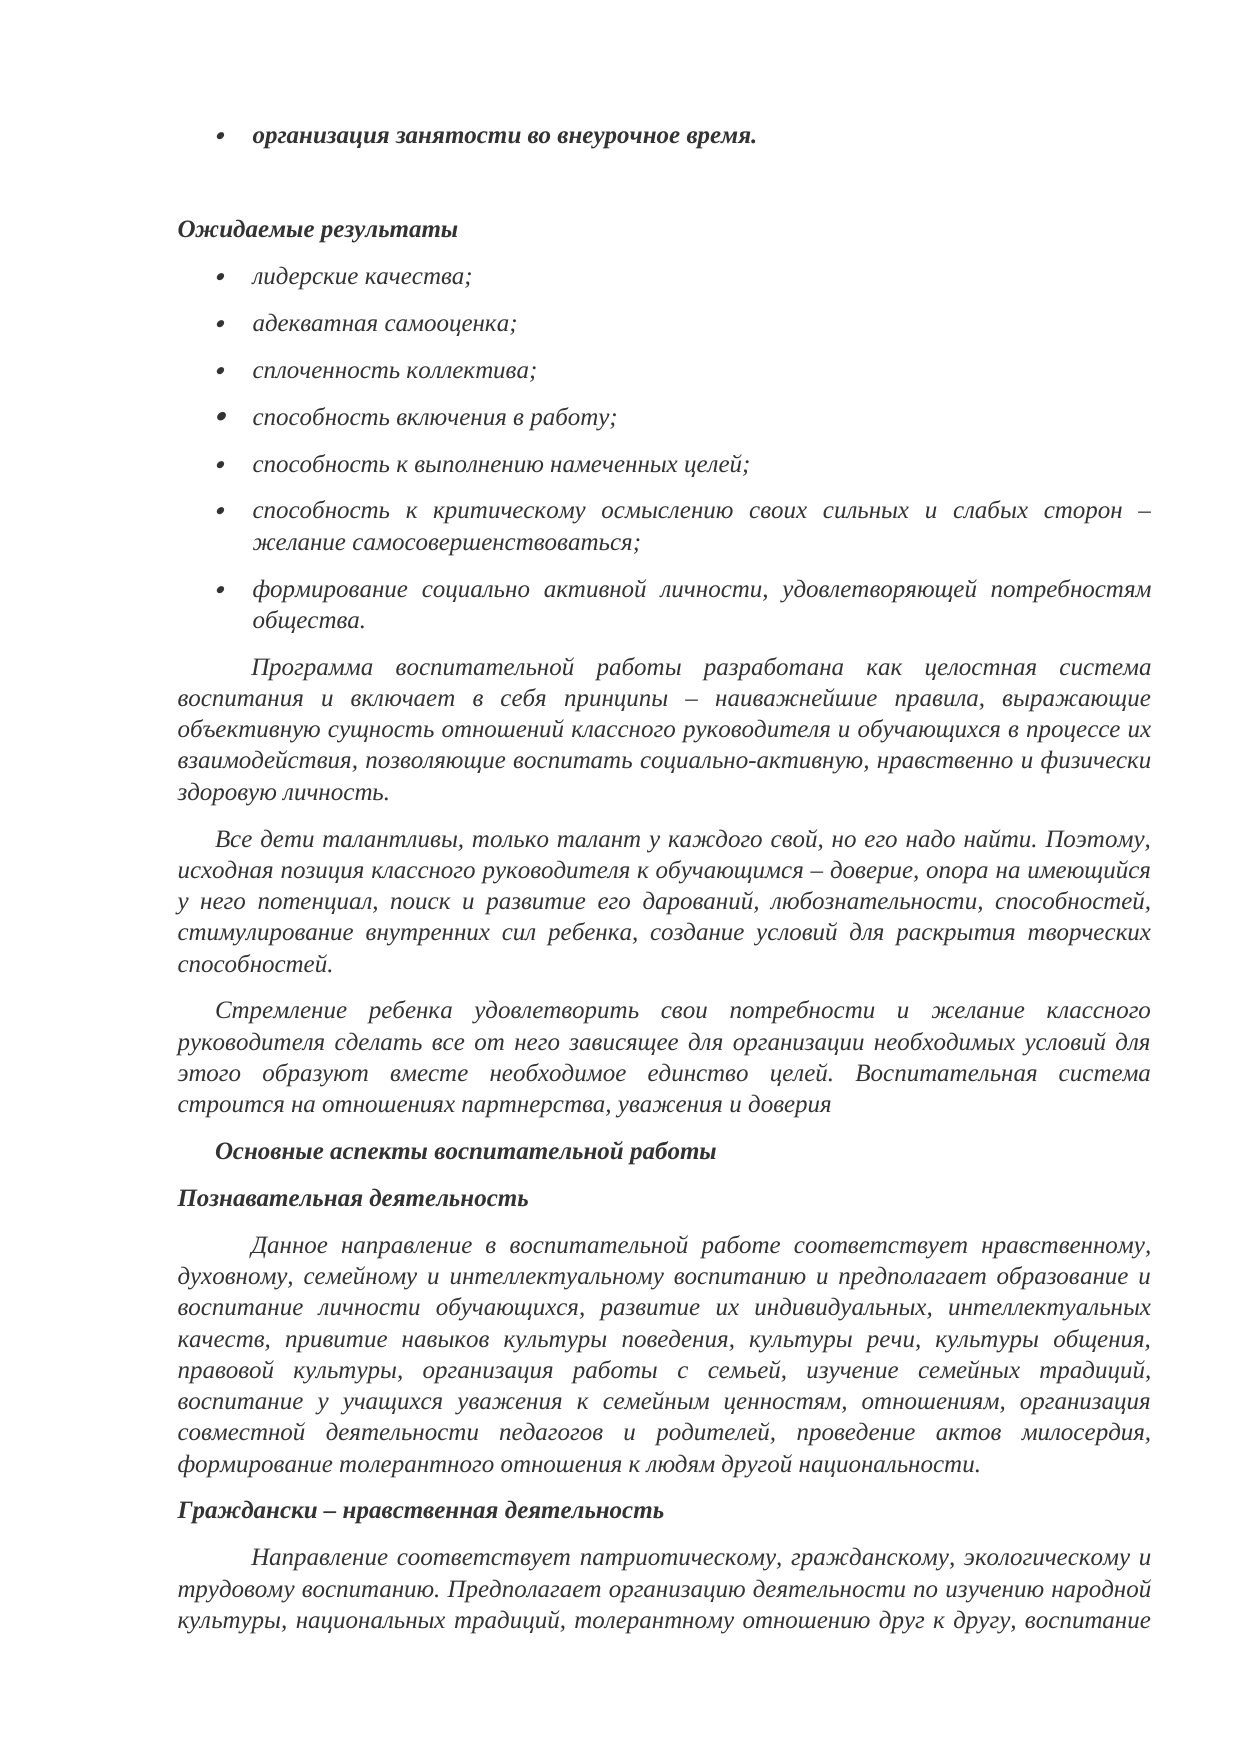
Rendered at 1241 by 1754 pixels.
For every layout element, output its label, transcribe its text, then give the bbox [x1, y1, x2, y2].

list сплоченность коллектива; [215, 352, 1152, 384]
list формирование социально активной личности, удовлетворяющей потребностям общества. [215, 571, 1152, 634]
text Программа воспитательной работы разработана как целостная система воспитания и включает в себя принципы – наиважнейшие правила, выражающие объективную сущность отношений классного руководителя и обучающихся в процессе их взаимодействия, позволяющие воспитать социально-активную, нравственно и физически здоровую личность. [177, 649, 1152, 806]
list способность к критическому осмыслению своих сильных и слабых сторон – желание самосовершенствоваться; [215, 493, 1152, 556]
text Основные аспекты воспитательной работы [177, 1134, 1152, 1165]
list адекватная самооценка; [215, 306, 1152, 337]
text Познавательная деятельность [177, 1181, 1152, 1212]
text Стремление ребенка удовлетворить свои потребности и желание классного руководителя сделать все от него зависящее для организации необходимых условий для этого образуют вместе необходимое единство целей. Воспитательная система строится на отношениях партнерства, уважения и доверия [177, 993, 1152, 1118]
text Ожидаемые результаты [177, 212, 1152, 243]
list организация занятости во внеурочное время. [215, 118, 1152, 149]
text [177, 1540, 1152, 1634]
text Граждански – нравственная деятельность [177, 1493, 1152, 1524]
text Все дети талантливы, только талант у каждого свой, но его надо найти. Поэтому, исходная позиция классного руководителя к обучающимся – доверие, опора на имеющийся у него потенциал, поиск и развитие его дарований, любознательности, способностей, стимулирование внутренних сил ребенка, создание условий для раскрытия творческих способностей. [177, 821, 1152, 977]
text Данное направление в воспитательной работе соответствует нравственному, духовному, семейному и интеллектуальному воспитанию и предполагает образование и воспитание личности обучающихся, развитие их индивидуальных, интеллектуальных качеств, привитие навыков культуры поведения, культуры речи, культуры общения, правовой культуры, организация работы с семьей, изучение семейных традиций, воспитание у учащихся уважения к семейным ценностям, отношениям, организация совместной деятельности педагогов и родителей, проведение актов милосердия, формирование толерантного отношения к людям другой национальности. [177, 1227, 1152, 1477]
list способность к выполнению намеченных целей; [215, 446, 1152, 477]
list способность включения в работу; [215, 399, 1152, 431]
list лидерские качества; [215, 259, 1152, 290]
